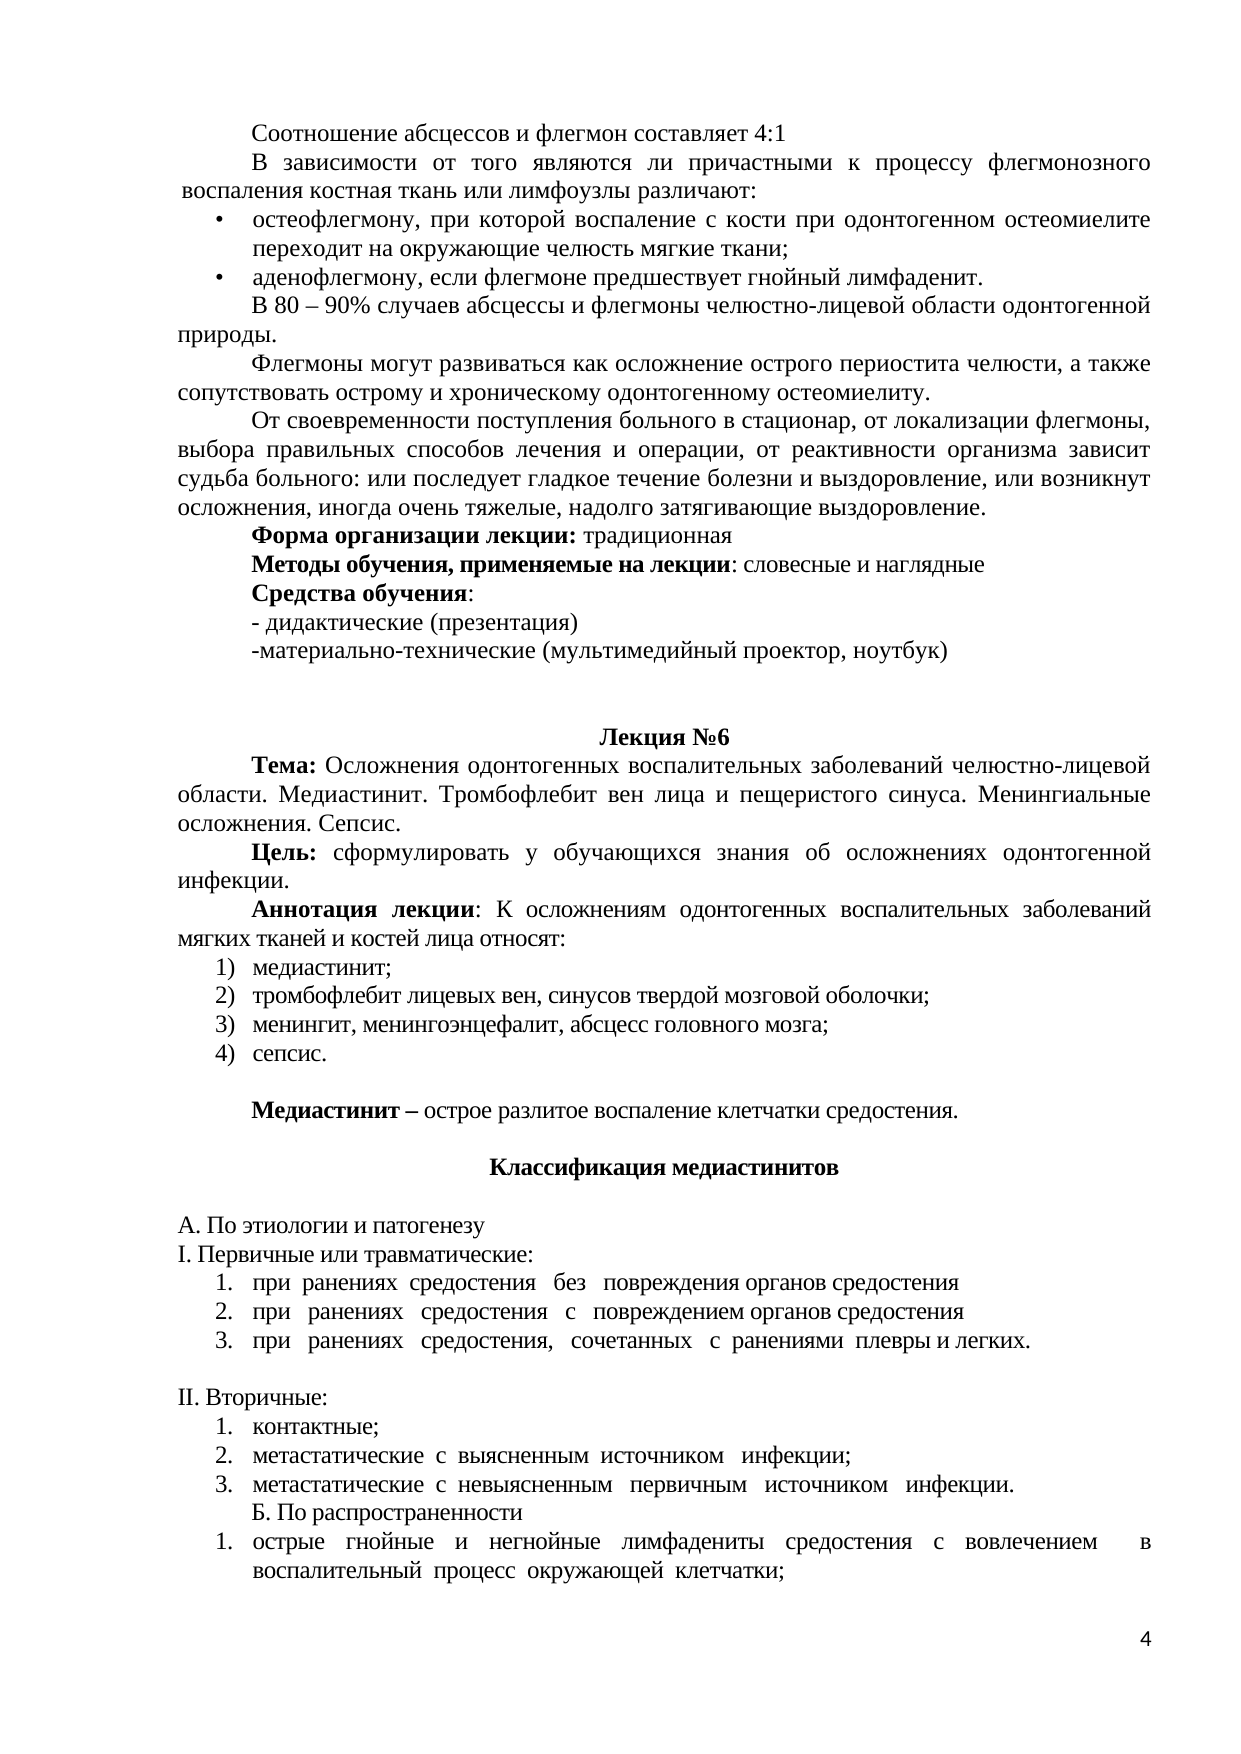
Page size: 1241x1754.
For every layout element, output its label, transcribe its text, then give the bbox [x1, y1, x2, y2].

text Медиастинит – острое разлитое воспаление клетчатки средостения. [177, 1096, 1152, 1124]
list контактные; [215, 1411, 1152, 1440]
list аденофлегмону, если флегмоне предшествует гнойный лимфаденит. [215, 262, 1152, 291]
text Классификация медиастинитов [177, 1152, 1152, 1181]
text От своевременности поступления больного в стационар, от локализации флегмоны, выбора правильных способов лечения и операции, от реактивности организма зависит судьба больного: или последует гладкое течение болезни и выздоровление, или возникнут осложнения, иногда очень тяжелые, надолго затягивающие выздоровление. [177, 406, 1152, 521]
text Средства обучения: [177, 578, 1152, 607]
text Тема: Осложнения одонтогенных воспалительных заболеваний челюстно-лицевой области. Медиастинит. Тромбофлебит вен лица и пещеристого синуса. Менингиальные осложнения. Сепсис. [177, 751, 1152, 837]
text Аннотация лекции: К осложнениям одонтогенных воспалительных заболеваний мягких тканей и костей лица относят: [177, 894, 1152, 952]
list при ранениях средостения с повреждением органов средостения [215, 1296, 1152, 1325]
text В зависимости от того являются ли причастными к процессу флегмонозного воспаления костная ткань или лимфоузлы различают: [181, 147, 1152, 204]
text Б. По распространенности [177, 1497, 1152, 1526]
text Форма организации лекции: традиционная [177, 521, 1152, 549]
list сепсис. [215, 1038, 1152, 1067]
text II. Вторичные: [177, 1382, 1152, 1411]
text I. Первичные или травматические: [177, 1239, 1152, 1267]
list острые гнойные и негнойные лимфадениты средостения с вовлечением в воспалительный процесс окружающей клетчатки; [215, 1526, 1152, 1584]
list медиастинит; [215, 952, 1152, 981]
text А. По этиологии и патогенезу [177, 1210, 1152, 1239]
text В 80 – 90% случаев абсцессы и флегмоны челюстно-лицевой области одонтогенной природы. [177, 291, 1152, 348]
list при ранениях средостения без повреждения органов средостения [215, 1267, 1152, 1296]
text - дидактические (презентация) [177, 607, 1152, 636]
list остеофлегмону, при которой воспаление с кости при одонтогенном остеомиелите переходит на окружающие челюсть мягкие ткани; [215, 204, 1152, 262]
text Лекция №6 [177, 722, 1152, 751]
text Соотношение абсцессов и флегмон составляет 4:1 [181, 118, 1152, 147]
text Флегмоны могут развиваться как осложнение острого периостита челюсти, а также сопутствовать острому и хроническому одонтогенному остеомиелиту. [177, 348, 1152, 406]
text Цель: сформулировать у обучающихся знания об осложнениях одонтогенной инфекции. [177, 837, 1152, 894]
list менингит, менингоэнцефалит, абсцесс головного мозга; [215, 1009, 1152, 1038]
list при ранениях средостения, сочетанных с ранениями плевры и легких. [215, 1325, 1152, 1354]
list метастатические с выясненным источником инфекции; [215, 1440, 1152, 1469]
text -материально-технические (мультимедийный проектор, ноутбук) [177, 636, 1152, 664]
list метастатические с невыясненным первичным источником инфекции. [215, 1469, 1152, 1497]
text Методы обучения, применяемые на лекции: словесные и наглядные [177, 549, 1152, 578]
list тромбофлебит лицевых вен, синусов твердой мозговой оболочки; [215, 981, 1152, 1009]
